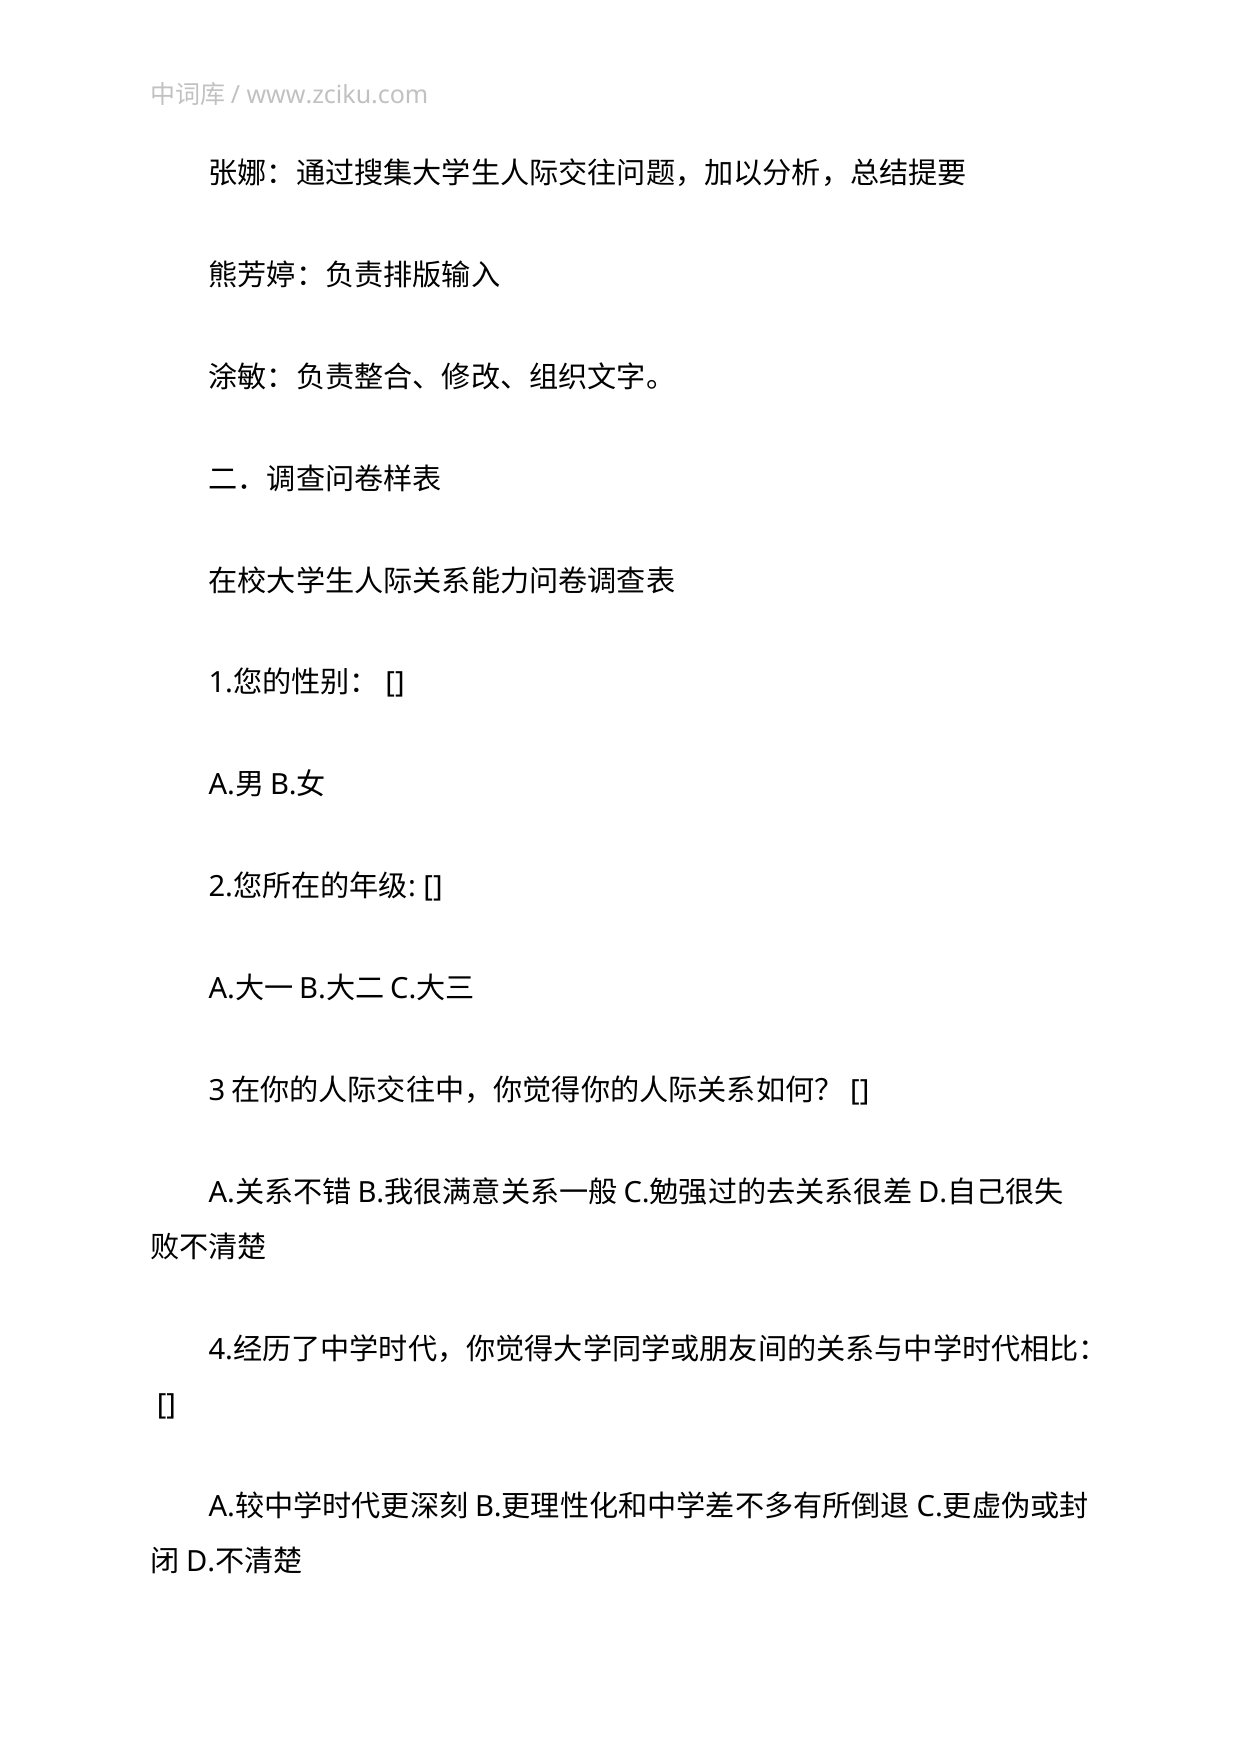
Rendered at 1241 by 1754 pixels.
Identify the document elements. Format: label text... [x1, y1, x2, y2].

text 3在你的人际交往中，你觉得你的人际关系如何？ [] [150, 1067, 1090, 1109]
text A.大一B.大二C.大三 [150, 965, 1090, 1007]
text 2.您所在的年级: [] [150, 863, 1090, 905]
text A.男B.女 [150, 761, 1090, 803]
text 1.您的性别： [] [150, 659, 1090, 701]
text 在校大学生人际关系能力问卷调查表 [150, 557, 1090, 599]
text 4.经历了中学时代，你觉得大学同学或朋友间的关系与中学时代相比： [] [150, 1326, 1090, 1423]
text 张娜：通过搜集大学生人际交往问题，加以分析，总结提要 [150, 150, 1090, 192]
text 熊芳婷：负责排版输入 [150, 252, 1090, 294]
text A.关系不错B.我很满意关系一般C.勉强过的去关系很差D.自己很失败不清楚 [150, 1169, 1090, 1266]
text A.较中学时代更深刻 B.更理性化和中学差不多有所倒退 C.更虚伪或封闭 D.不清楚 [150, 1482, 1090, 1580]
text 涂敏：负责整合、修改、组织文字。 [150, 353, 1090, 396]
text 二．调查问卷样表 [150, 455, 1090, 498]
